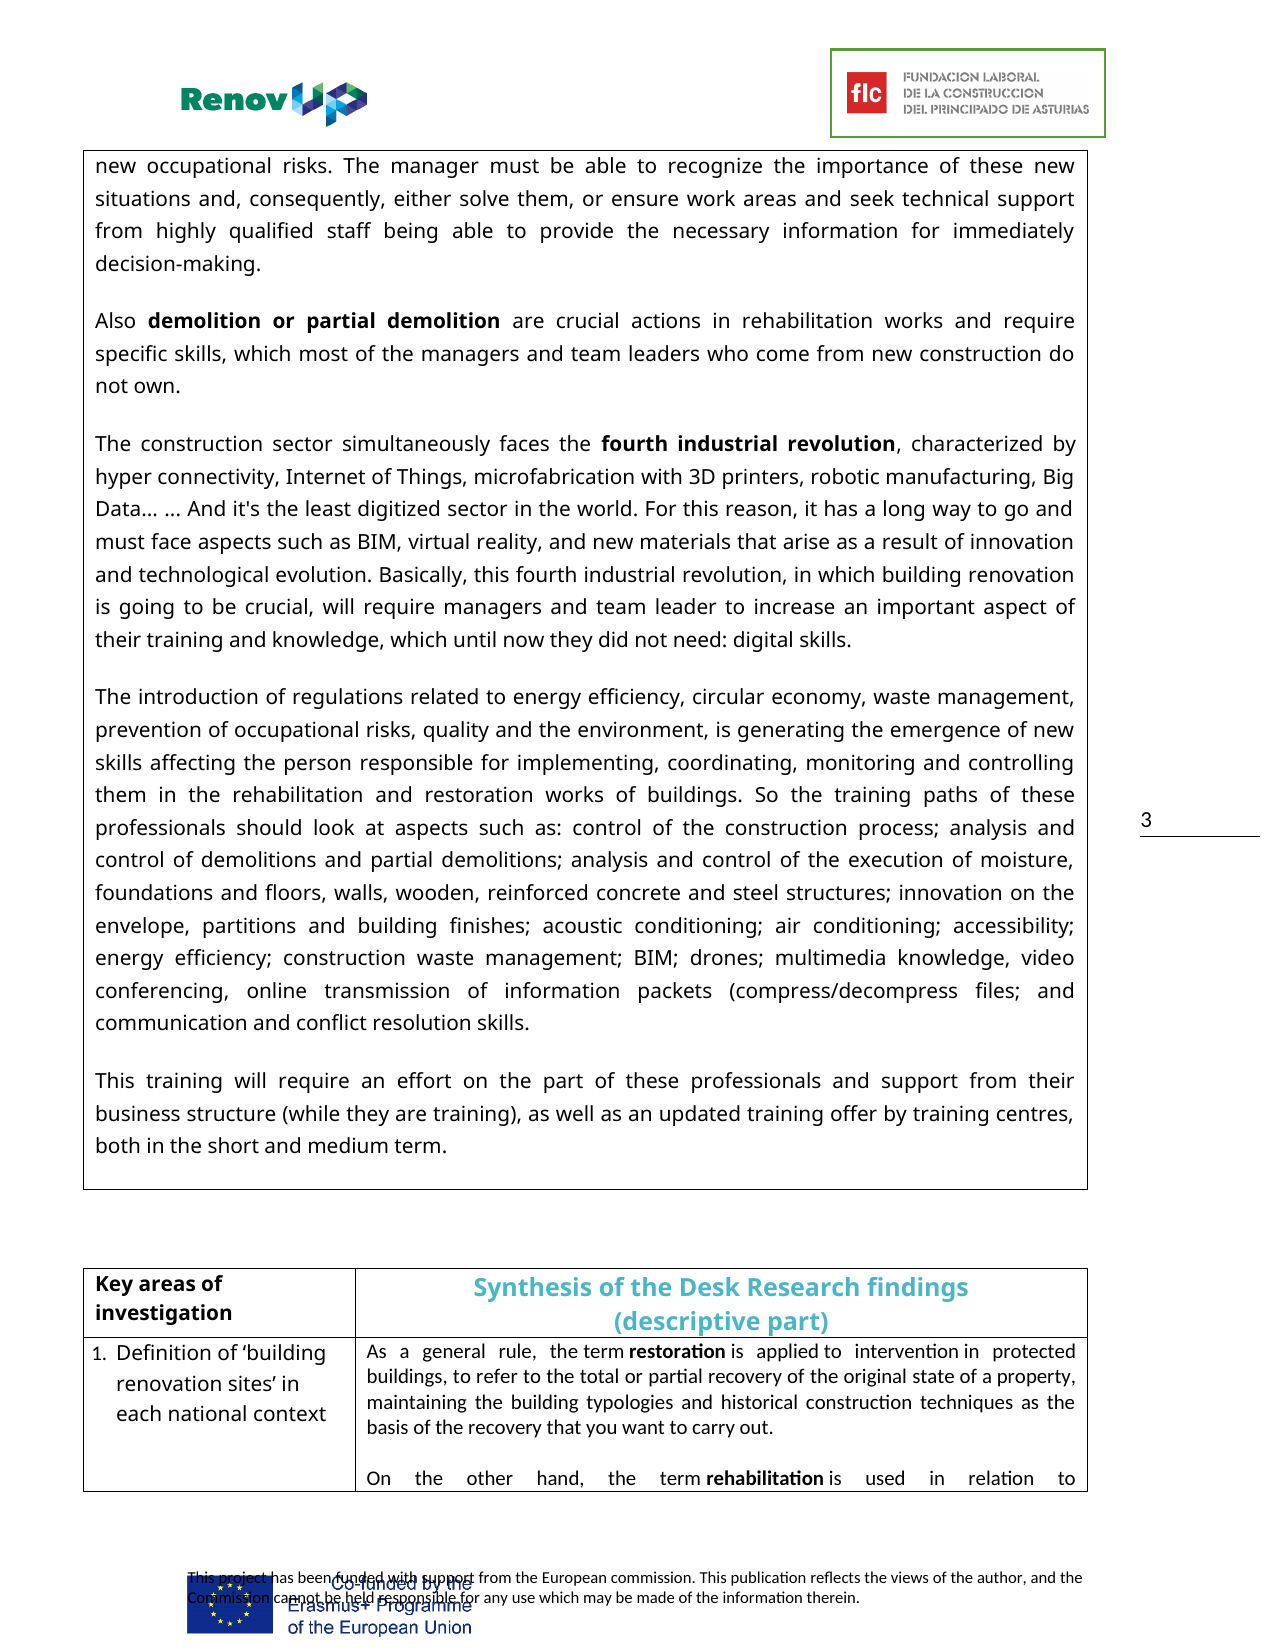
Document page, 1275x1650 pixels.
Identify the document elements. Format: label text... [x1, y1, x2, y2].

table_header Key areas of investigation [84, 1269, 355, 1337]
picture [847, 72, 1089, 114]
table_header Synthesis of the Desk Research findings (descriptive part) [356, 1269, 1087, 1337]
picture [169, 1559, 485, 1650]
picture [154, 52, 389, 147]
table_cell Definition of ‘building renovation sites’ in each national context [84, 1338, 355, 1491]
